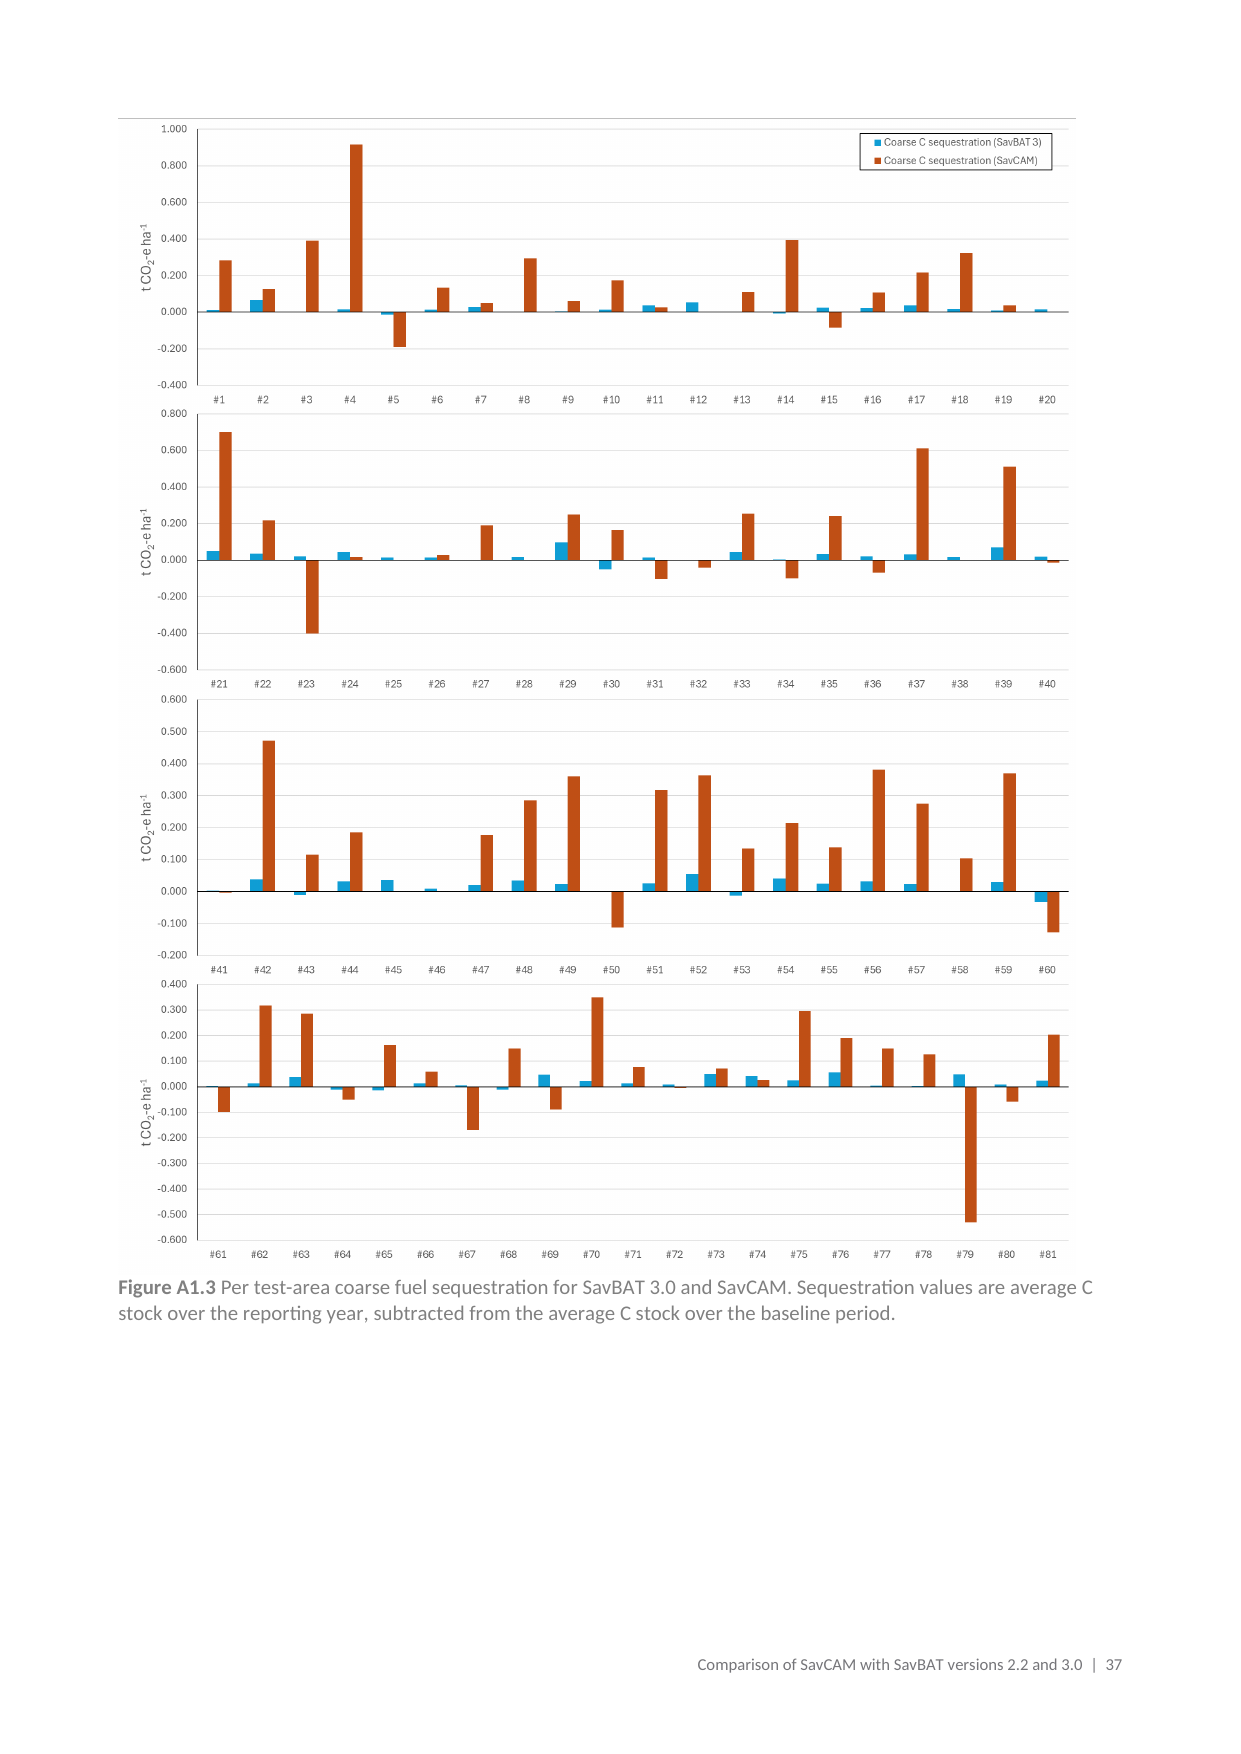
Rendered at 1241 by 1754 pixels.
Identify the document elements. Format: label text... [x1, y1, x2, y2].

picture [118, 118, 1076, 1275]
text Figure A1.3 Per test-area coarse fuel sequestration for SavBAT 3.0 and SavCAM. Sequestration values are average C stock over the reporting year, subtracted from the average C stock over the baseline period. [118, 1274, 1122, 1325]
